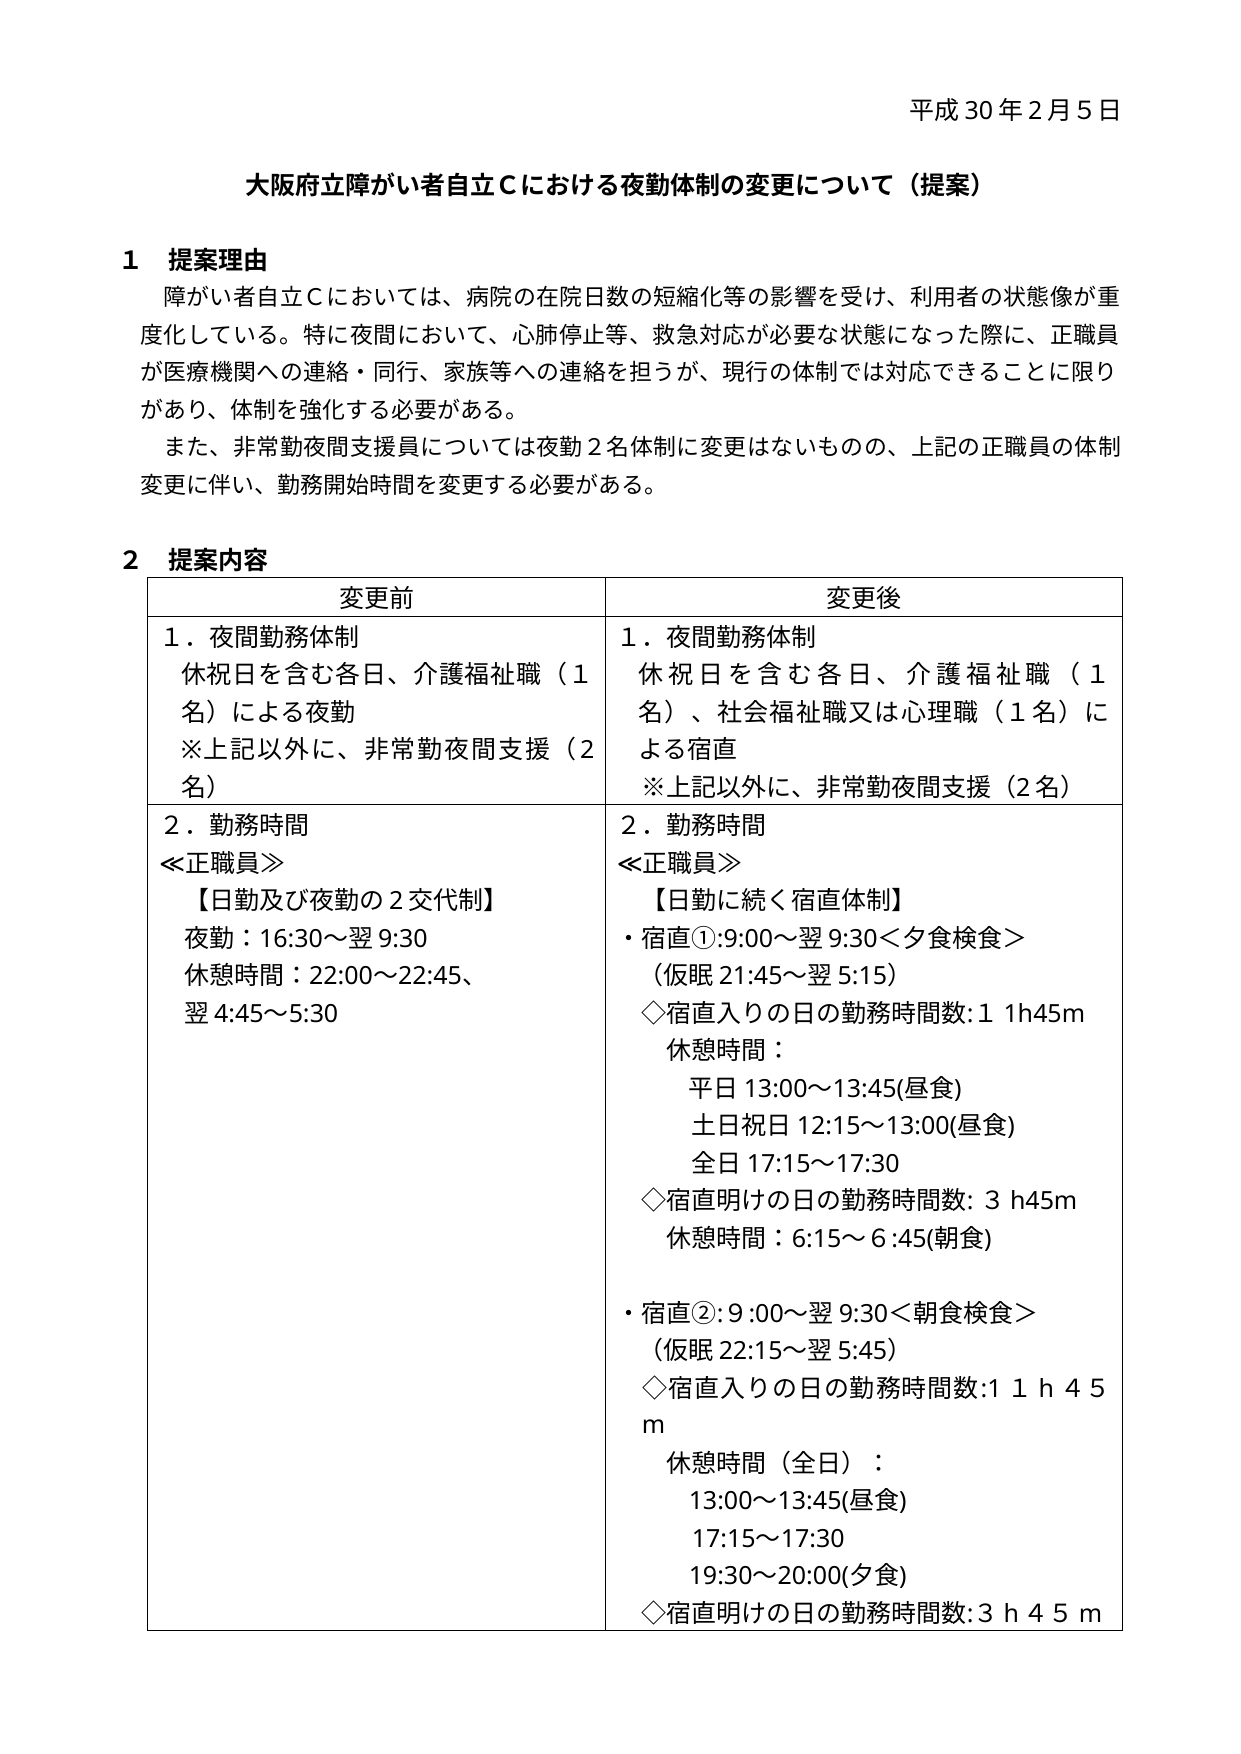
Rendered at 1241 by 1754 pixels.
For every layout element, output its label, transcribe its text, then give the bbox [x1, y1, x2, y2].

text また、非常勤夜間支援員については夜勤２名体制に変更はないものの、上記の正職員の体制変更に伴い、勤務開始時間を変更する必要がある。 [140, 427, 1122, 502]
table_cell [606, 805, 1122, 1630]
text １ 提案理由 [118, 239, 1122, 277]
table_cell １．夜間勤務体制 休祝日を含む各日、介護福祉職（１名）による夜勤 ※上記以外に、非常勤夜間支援（2名） [148, 617, 605, 804]
text 大阪府立障がい者自立Ｃにおける夜勤体制の変更について（提案） [118, 164, 1122, 202]
table_header 変更前 [148, 578, 605, 616]
text 平成30年2月５日 [118, 89, 1122, 127]
table_cell １．夜間勤務体制 休祝日を含む各日、介護福祉職（１名）、社会福祉職又は心理職（１名）による宿直 ※上記以外に、非常勤夜間支援（2名） [606, 617, 1122, 804]
table_header 変更後 [606, 578, 1122, 616]
text ２ 提案内容 [118, 539, 1122, 577]
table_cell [148, 805, 605, 1630]
text 障がい者自立Ｃにおいては、病院の在院日数の短縮化等の影響を受け、利用者の状態像が重度化している。特に夜間において、心肺停止等、救急対応が必要な状態になった際に、正職員が医療機関への連絡・同行、家族等への連絡を担うが、現行の体制では対応できることに限りがあり、体制を強化する必要がある。 [140, 277, 1122, 427]
